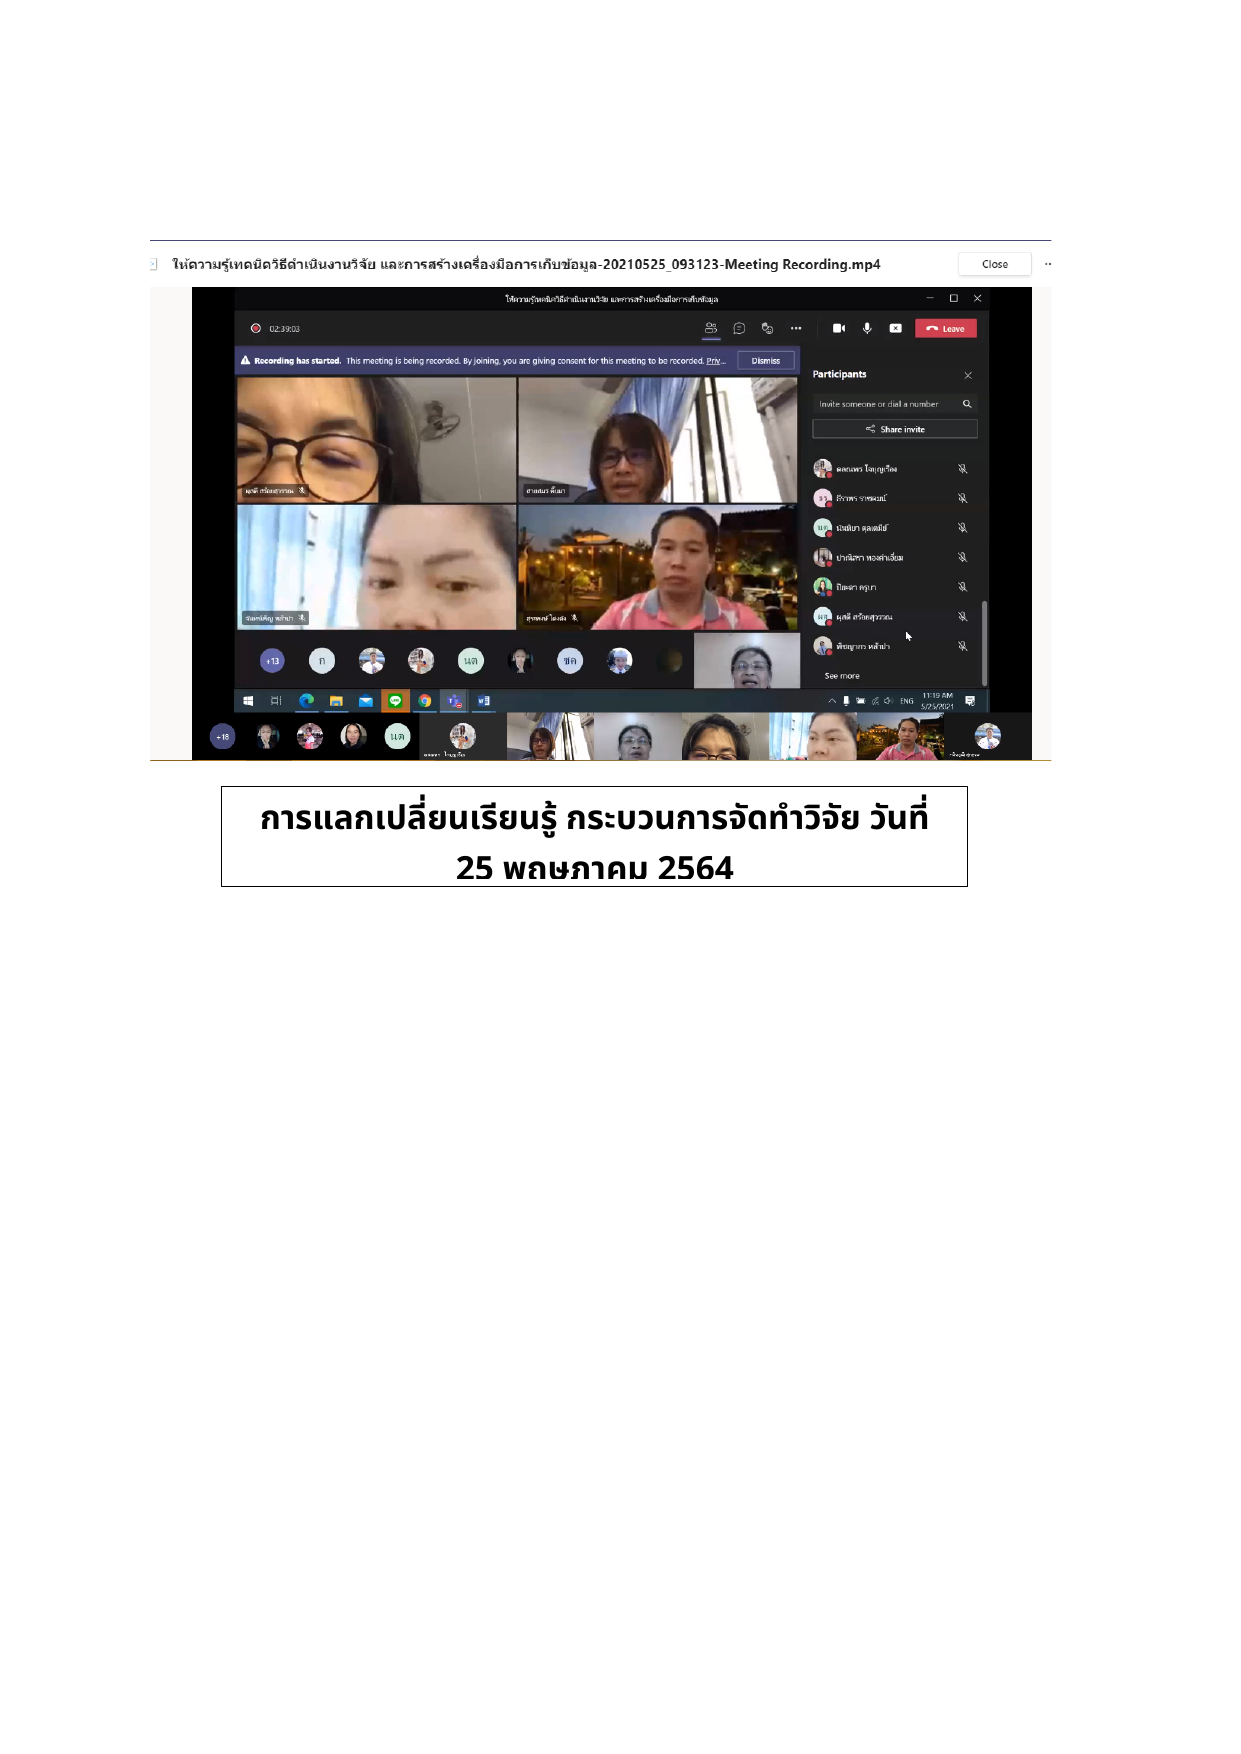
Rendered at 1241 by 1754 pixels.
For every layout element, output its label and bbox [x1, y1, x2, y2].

picture [150, 240, 1052, 761]
